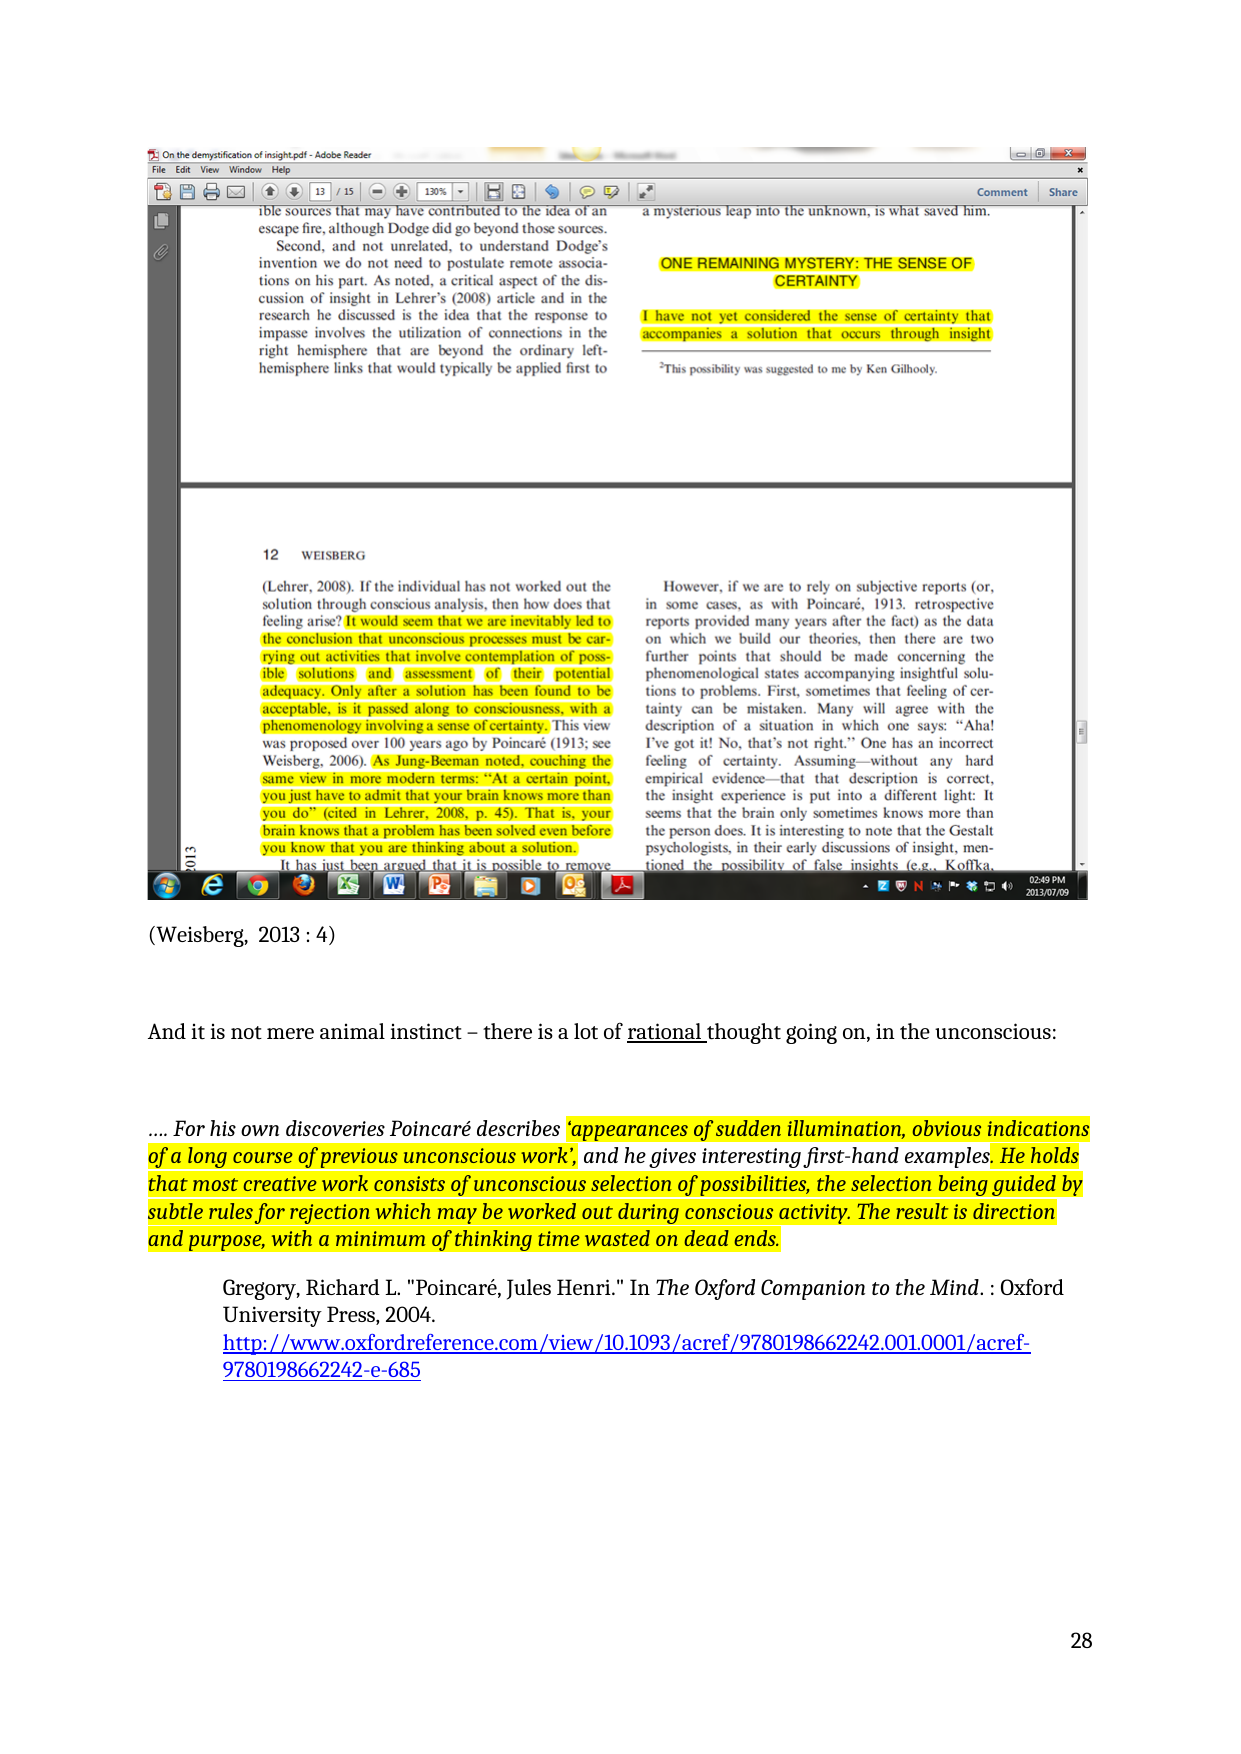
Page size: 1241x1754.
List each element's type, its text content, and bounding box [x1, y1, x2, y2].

text Gregory, Richard L. "Poincaré, Jules Henri." In The Oxford Companion to the Mind. : Oxford University Press, 2004. http://www.oxfordreference.com/view/10.1093/acref/9780198662242.001.0001/acref-9780198662242-e-685 [223, 1274, 1092, 1384]
text (Weisberg, 2013 : 4) [148, 922, 1092, 948]
text …. For his own discoveries Poincaré describes ‘appearances of sudden illumination, obvious indications of a long course of previous unconscious work’, and he gives interesting first-hand examples. He holds that most creative work consists of unconscious selection of possibilities, the selection being guided by subtle rules for rejection which may be worked out during conscious activity. The result is direction and purpose, with a minimum of thinking time wasted on dead ends. [148, 1116, 1092, 1252]
picture [147, 147, 1088, 900]
text And it is not mere animal instinct – there is a lot of rational thought going on, in the unconscious: [148, 1019, 1092, 1045]
